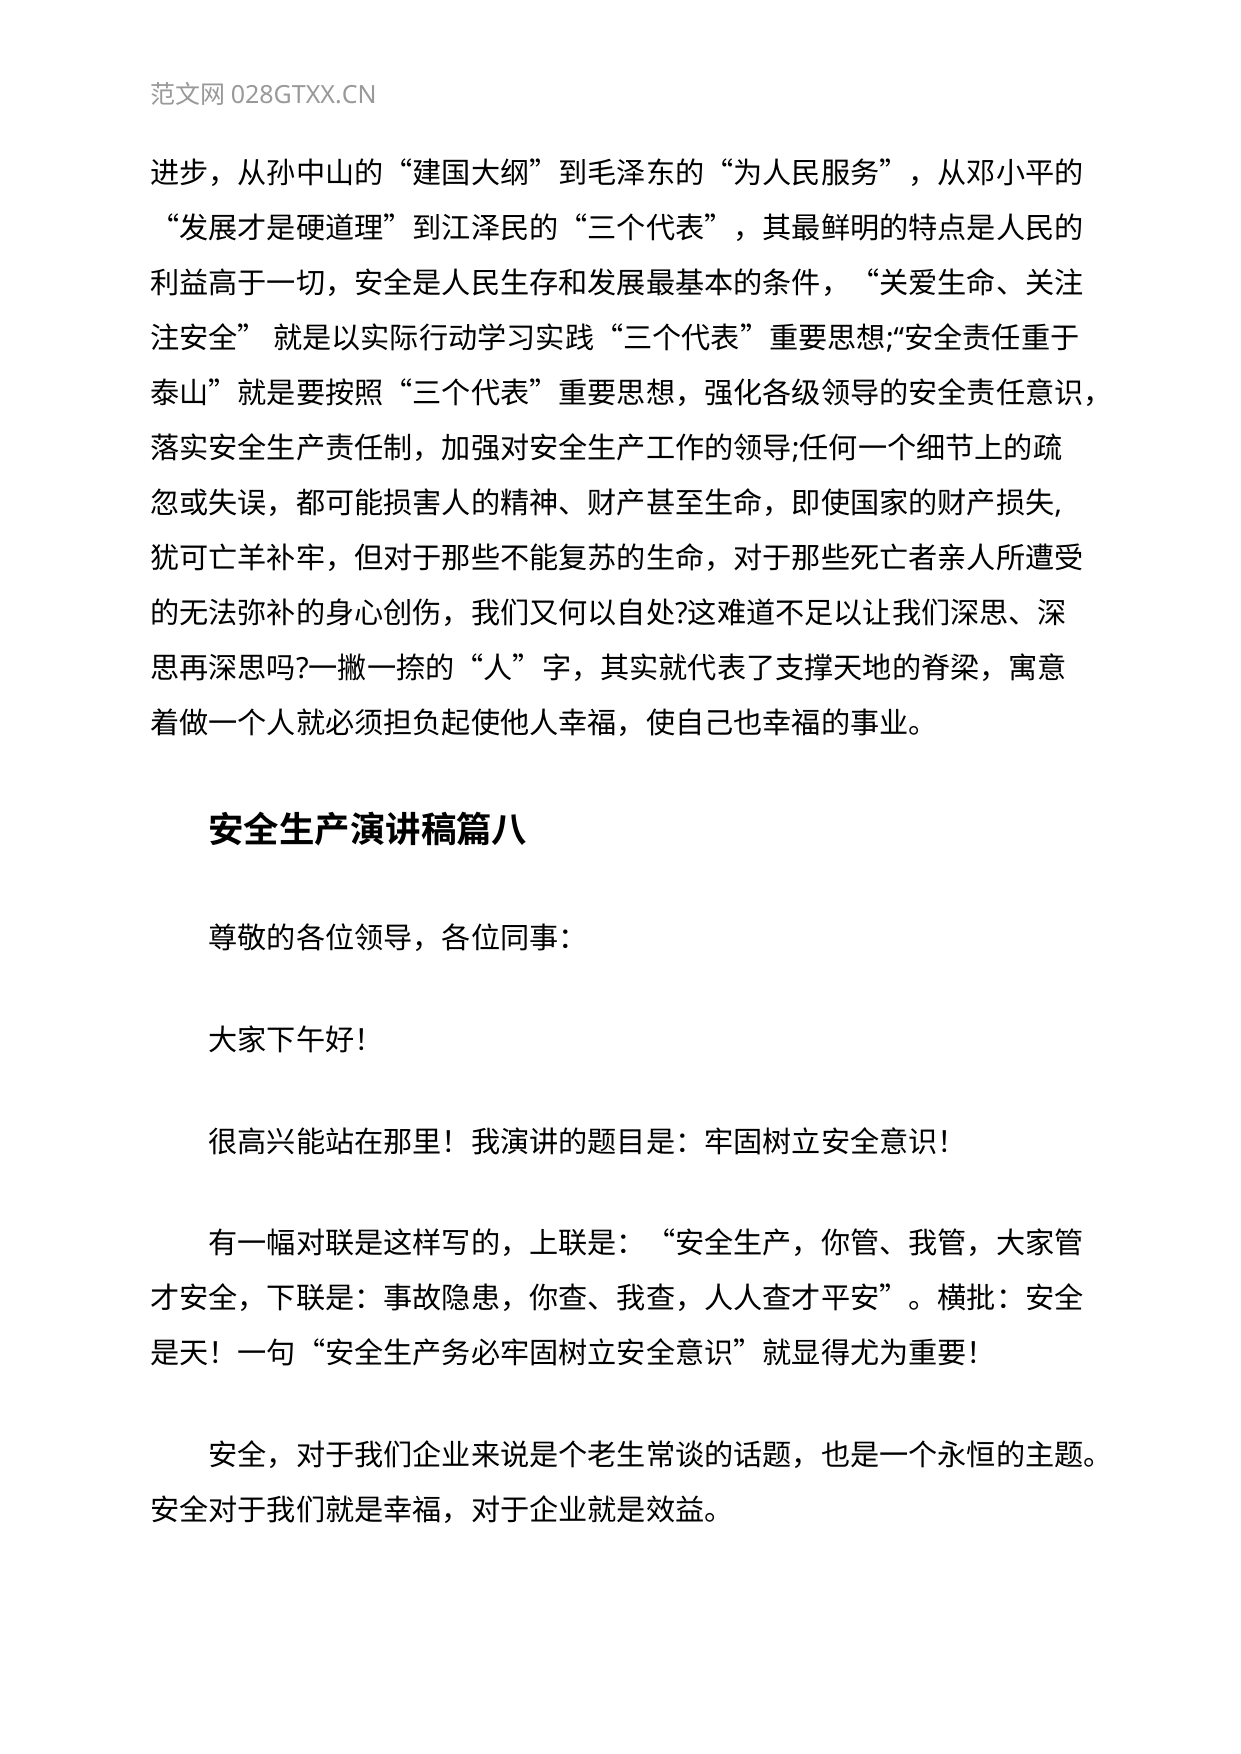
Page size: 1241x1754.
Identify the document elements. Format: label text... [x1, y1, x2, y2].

text 尊敬的各位领导，各位同事： [150, 915, 1090, 957]
text 安全生产演讲稿篇八 [150, 801, 1090, 852]
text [150, 150, 1090, 742]
text 很高兴能站在那里！我演讲的题目是：牢固树立安全意识！ [150, 1118, 1090, 1161]
text 大家下午好！ [150, 1016, 1090, 1059]
text 安全，对于我们企业来说是个老生常谈的话题，也是一个永恒的主题。安全对于我们就是幸福，对于企业就是效益。 [150, 1432, 1090, 1529]
text 有一幅对联是这样写的，上联是：“安全生产，你管、我管，大家管才安全，下联是：事故隐患，你查、我查，人人查才平安”。横批：安全是天！一句“安全生产务必牢固树立安全意识”就显得尤为重要！ [150, 1220, 1090, 1372]
